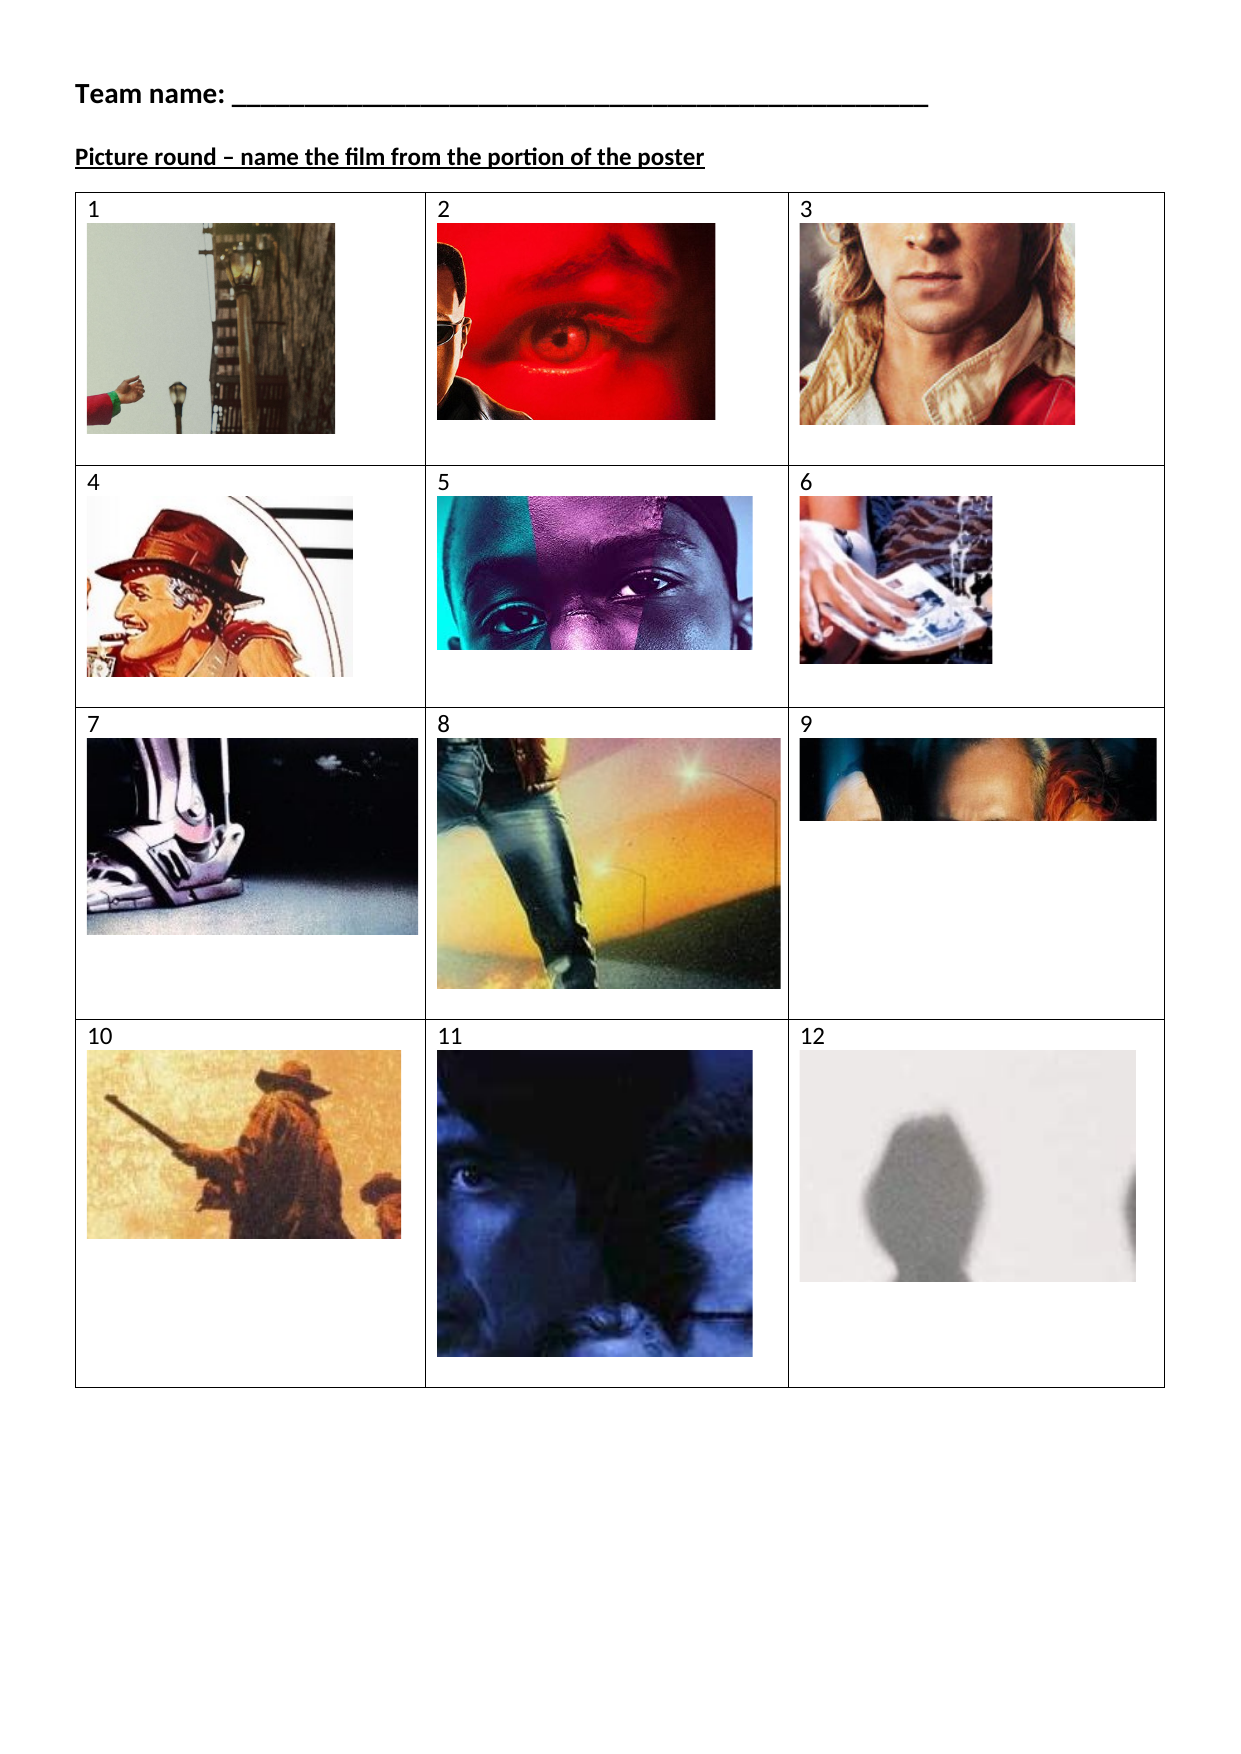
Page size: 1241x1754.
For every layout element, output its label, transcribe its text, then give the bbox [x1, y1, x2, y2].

table_cell 4 [76, 466, 425, 707]
table_header 3 [789, 193, 1164, 464]
picture [437, 738, 781, 989]
table_cell 7 [76, 708, 425, 1019]
table_cell 10 [76, 1020, 425, 1387]
picture [799, 738, 1157, 821]
table_header 1 [76, 193, 425, 464]
text Picture round – name the film from the portion of the poster [75, 141, 1165, 172]
table_cell 11 [426, 1020, 788, 1387]
picture [799, 1050, 1136, 1282]
picture [437, 223, 716, 420]
table_cell 6 [789, 466, 1164, 707]
picture [86, 223, 336, 434]
table_cell 9 [789, 708, 1164, 1019]
picture [86, 738, 419, 935]
picture [437, 1050, 753, 1357]
table_cell 12 [789, 1020, 1164, 1387]
picture [799, 496, 993, 664]
picture [86, 496, 353, 677]
table_cell 8 [426, 708, 788, 1019]
picture [437, 496, 753, 650]
table_cell 5 [426, 466, 788, 707]
picture [86, 1050, 402, 1239]
picture [799, 223, 1076, 425]
table_header 2 [426, 193, 788, 464]
